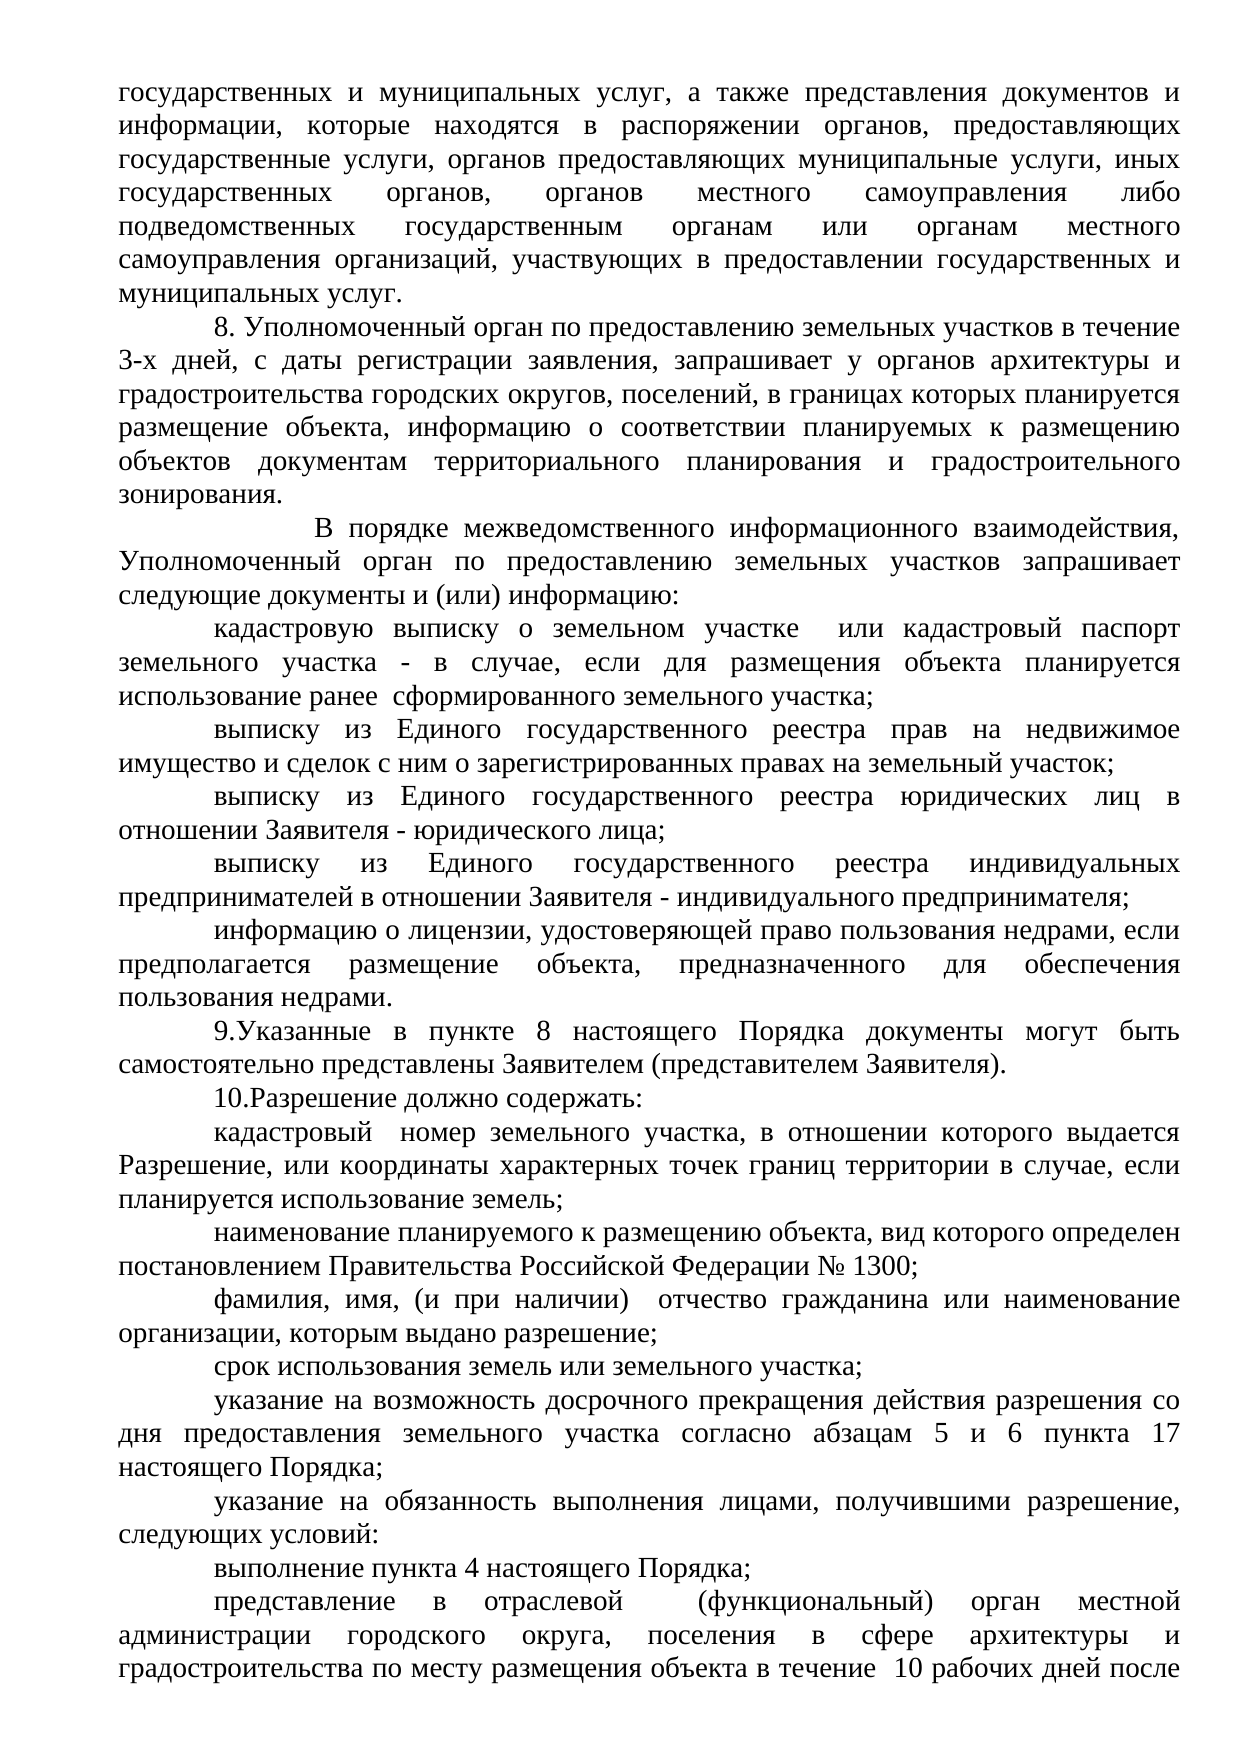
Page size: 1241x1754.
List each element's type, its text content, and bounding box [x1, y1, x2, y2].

text 9.Указанные в пункте 8 настоящего Порядка документы могут быть самостоятельно представлены Заявителем (представителем Заявителя). [118, 1013, 1181, 1080]
text выписку из Единого государственного реестра юридических лиц в отношении Заявителя - юридического лица; [118, 778, 1181, 845]
text выписку из Единого государственного реестра прав на недвижимое имущество и сделок с ним о зарегистрированных правах на земельный участок; [118, 711, 1181, 778]
text срок использования земель или земельного участка; [118, 1348, 1181, 1382]
text 8. Уполномоченный орган по предоставлению земельных участков в течение 3-х дней, с даты регистрации заявления, запрашивает у органов архитектуры и градостроительства городских округов, поселений, в границах которых планируется размещение объекта, информацию о соответствии планируемых к размещению объектов документам территориального планирования и градостроительного зонирования. [118, 309, 1181, 510]
text указание на возможность досрочного прекращения действия разрешения со дня предоставления земельного участка согласно абзацам 5 и 6 пункта 17 настоящего Порядка; [118, 1382, 1181, 1483]
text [118, 74, 1181, 309]
text выполнение пункта 4 настоящего Порядка; [118, 1550, 1181, 1583]
text информацию о лицензии, удостоверяющей право пользования недрами, если предполагается размещение объекта, предназначенного для обеспечения пользования недрами. [118, 912, 1181, 1013]
text фамилия, имя, (и при наличии) отчество гражданина или наименование организации, которым выдано разрешение; [118, 1281, 1181, 1348]
text выписку из Единого государственного реестра индивидуальных предпринимателей в отношении Заявителя - индивидуального предпринимателя; [118, 845, 1181, 912]
text кадастровую выписку о земельном участке или кадастровый паспорт земельного участка - в случае, если для размещения объекта планируется использование ранее сформированного земельного участка; [118, 611, 1181, 711]
text кадастровый номер земельного участка, в отношении которого выдается Разрешение, или координаты характерных точек границ территории в случае, если планируется использование земель; [118, 1114, 1181, 1214]
text В порядке межведомственного информационного взаимодействия, Уполномоченный орган по предоставлению земельных участков запрашивает следующие документы и (или) информацию: [118, 510, 1181, 611]
text указание на обязанность выполнения лицами, получившими разрешение, следующих условий: [118, 1483, 1181, 1550]
text 10.Разрешение должно содержать: [118, 1080, 1181, 1114]
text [118, 1583, 1181, 1684]
text наименование планируемого к размещению объекта, вид которого определен постановлением Правительства Российской Федерации № 1300; [118, 1214, 1181, 1281]
